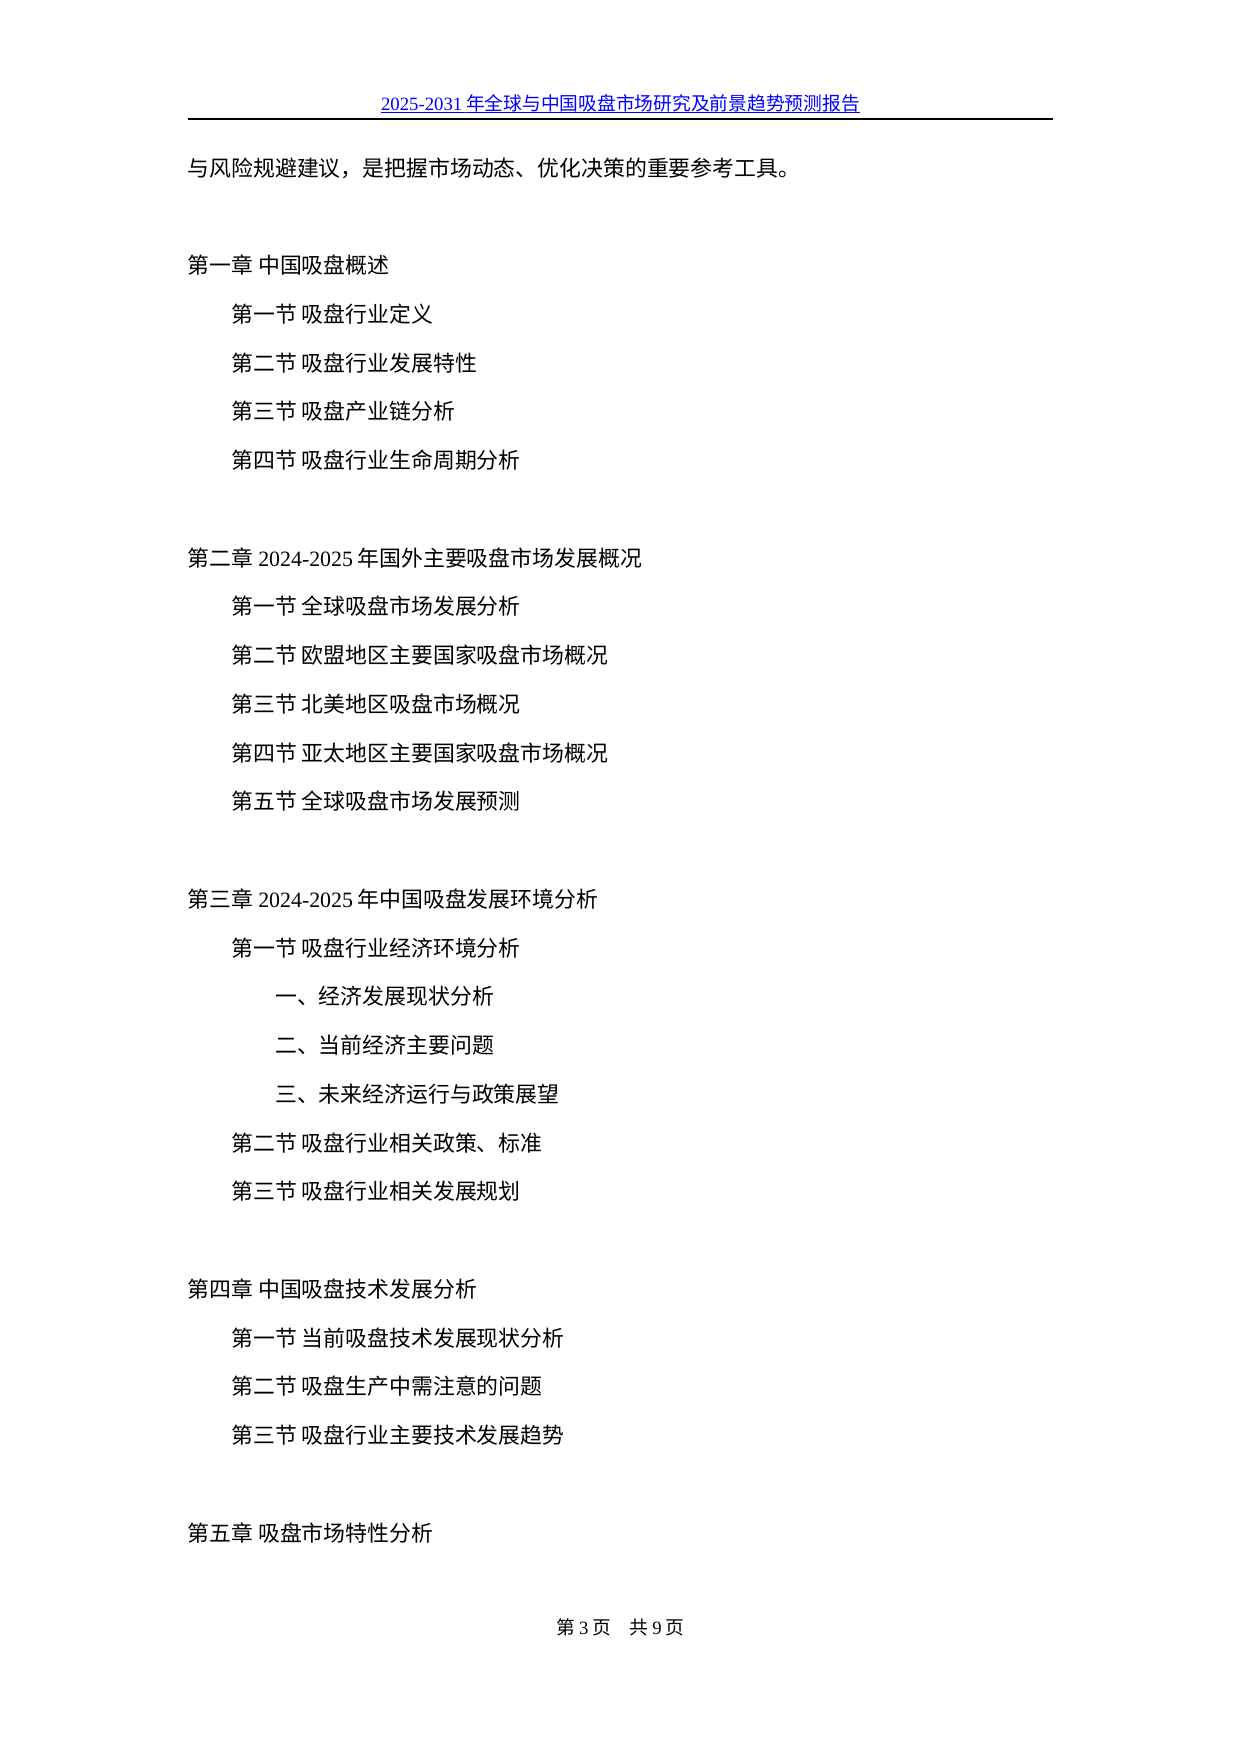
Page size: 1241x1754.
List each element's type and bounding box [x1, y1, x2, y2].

text [187, 150, 1053, 1548]
